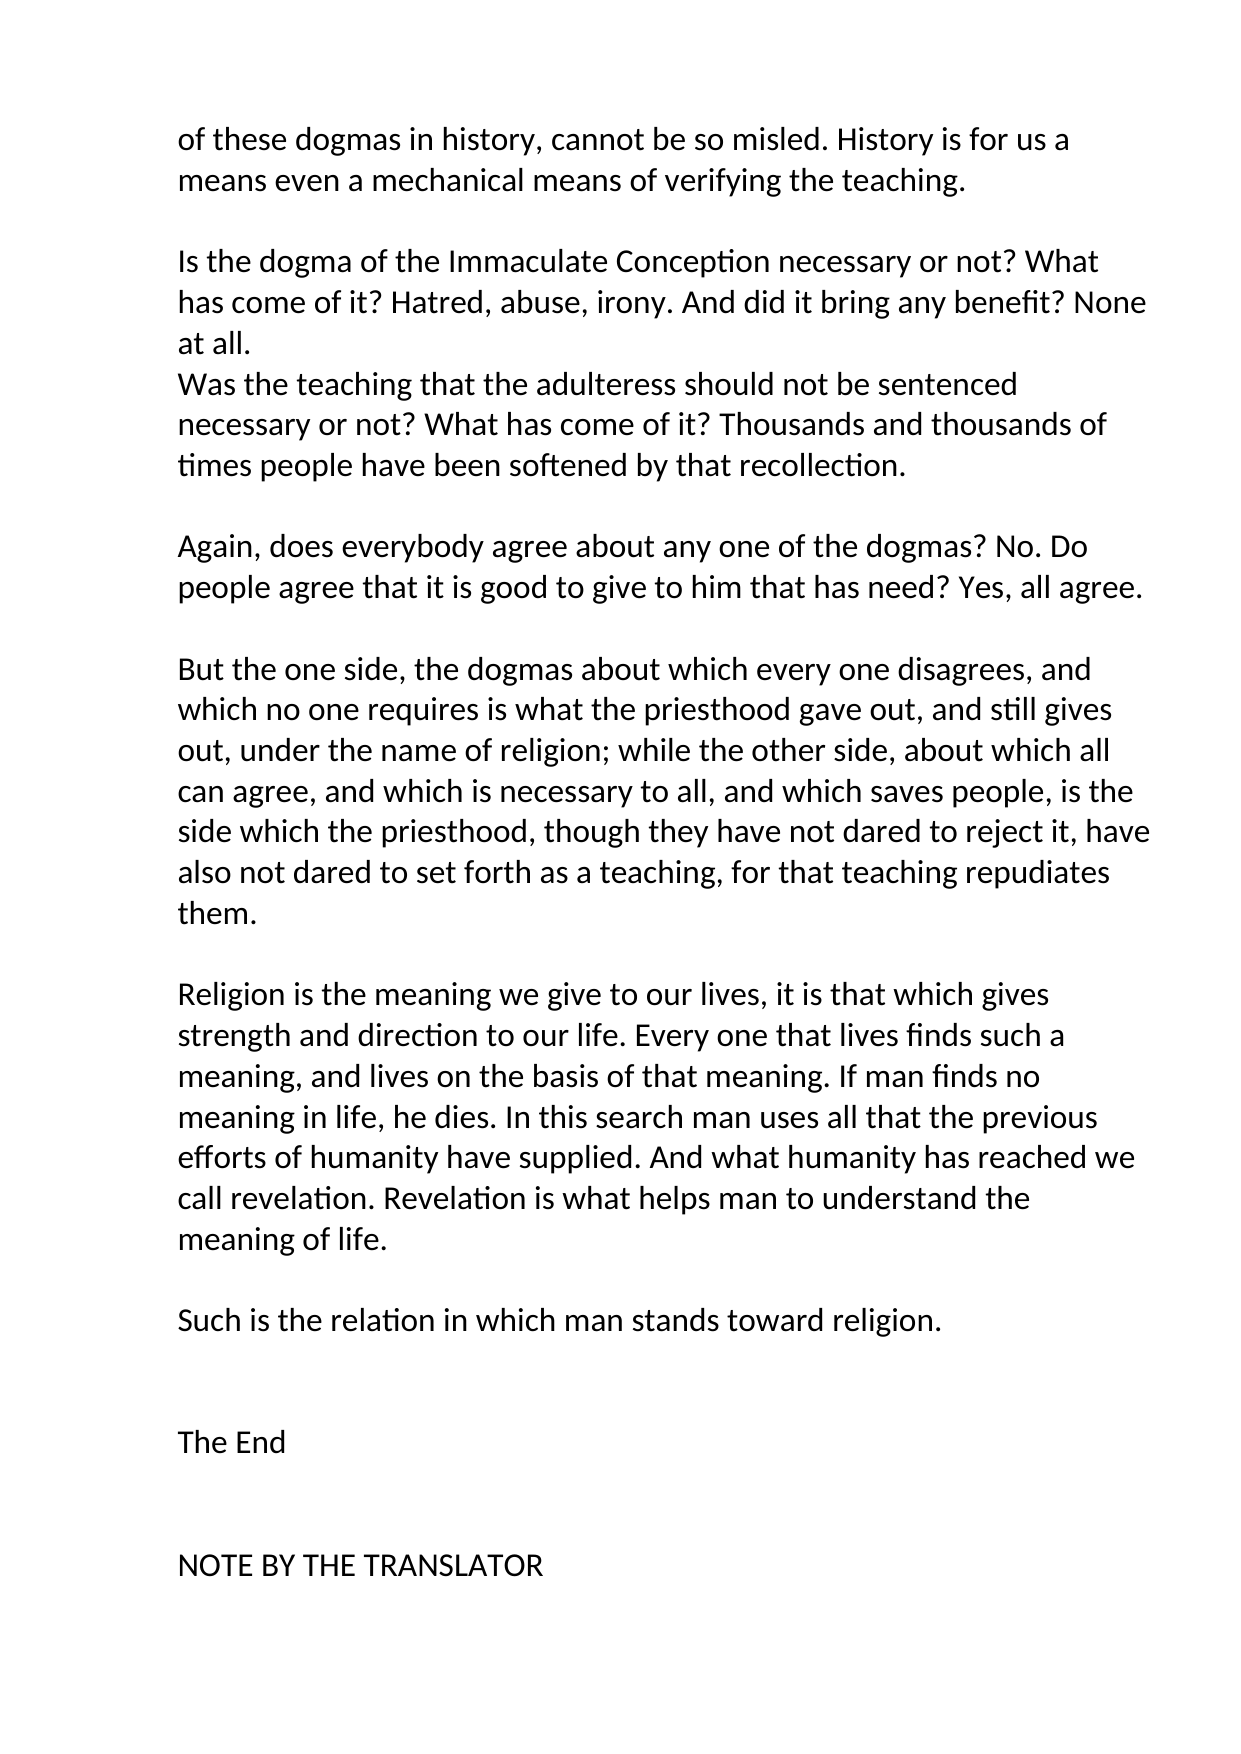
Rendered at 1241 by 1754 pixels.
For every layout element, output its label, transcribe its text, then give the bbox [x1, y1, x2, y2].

text The End [177, 1421, 1152, 1462]
text But the one side, the dogmas about which every one disagrees, and which no one requires is what the priesthood gave out, and still gives out, under the name of religion; while the other side, about which all can agree, and which is necessary to all, and which saves people, is the side which the priesthood, though they have not dared to reject it, have also not dared to set forth as a teaching, for that teaching repudiates them. [177, 648, 1152, 933]
text Was the teaching that the adulteress should not be sentenced necessary or not? What has come of it? Thousands and thousands of times people have been softened by that recollection. [177, 362, 1152, 485]
text NOTE BY THE TRANSLATOR [177, 1544, 1152, 1584]
text Is the dogma of the Immaculate Conception necessary or not? What has come of it? Hatred, abuse, irony. And did it bring any benefit? None at all. [177, 240, 1152, 362]
text Such is the relation in which man stands toward religion. [177, 1299, 1152, 1340]
text Again, does everybody agree about any one of the dogmas? No. Do people agree that it is good to give to him that has need? Yes, all agree. [177, 525, 1152, 607]
text Religion is the meaning we give to our lives, it is that which gives strength and direction to our life. Every one that lives finds such a meaning, and lives on the basis of that meaning. If man finds no meaning in life, he dies. In this search man uses all that the previous efforts of humanity have supplied. And what humanity has reached we call revelation. Revelation is what helps man to understand the meaning of life. [177, 973, 1152, 1258]
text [177, 118, 1152, 199]
